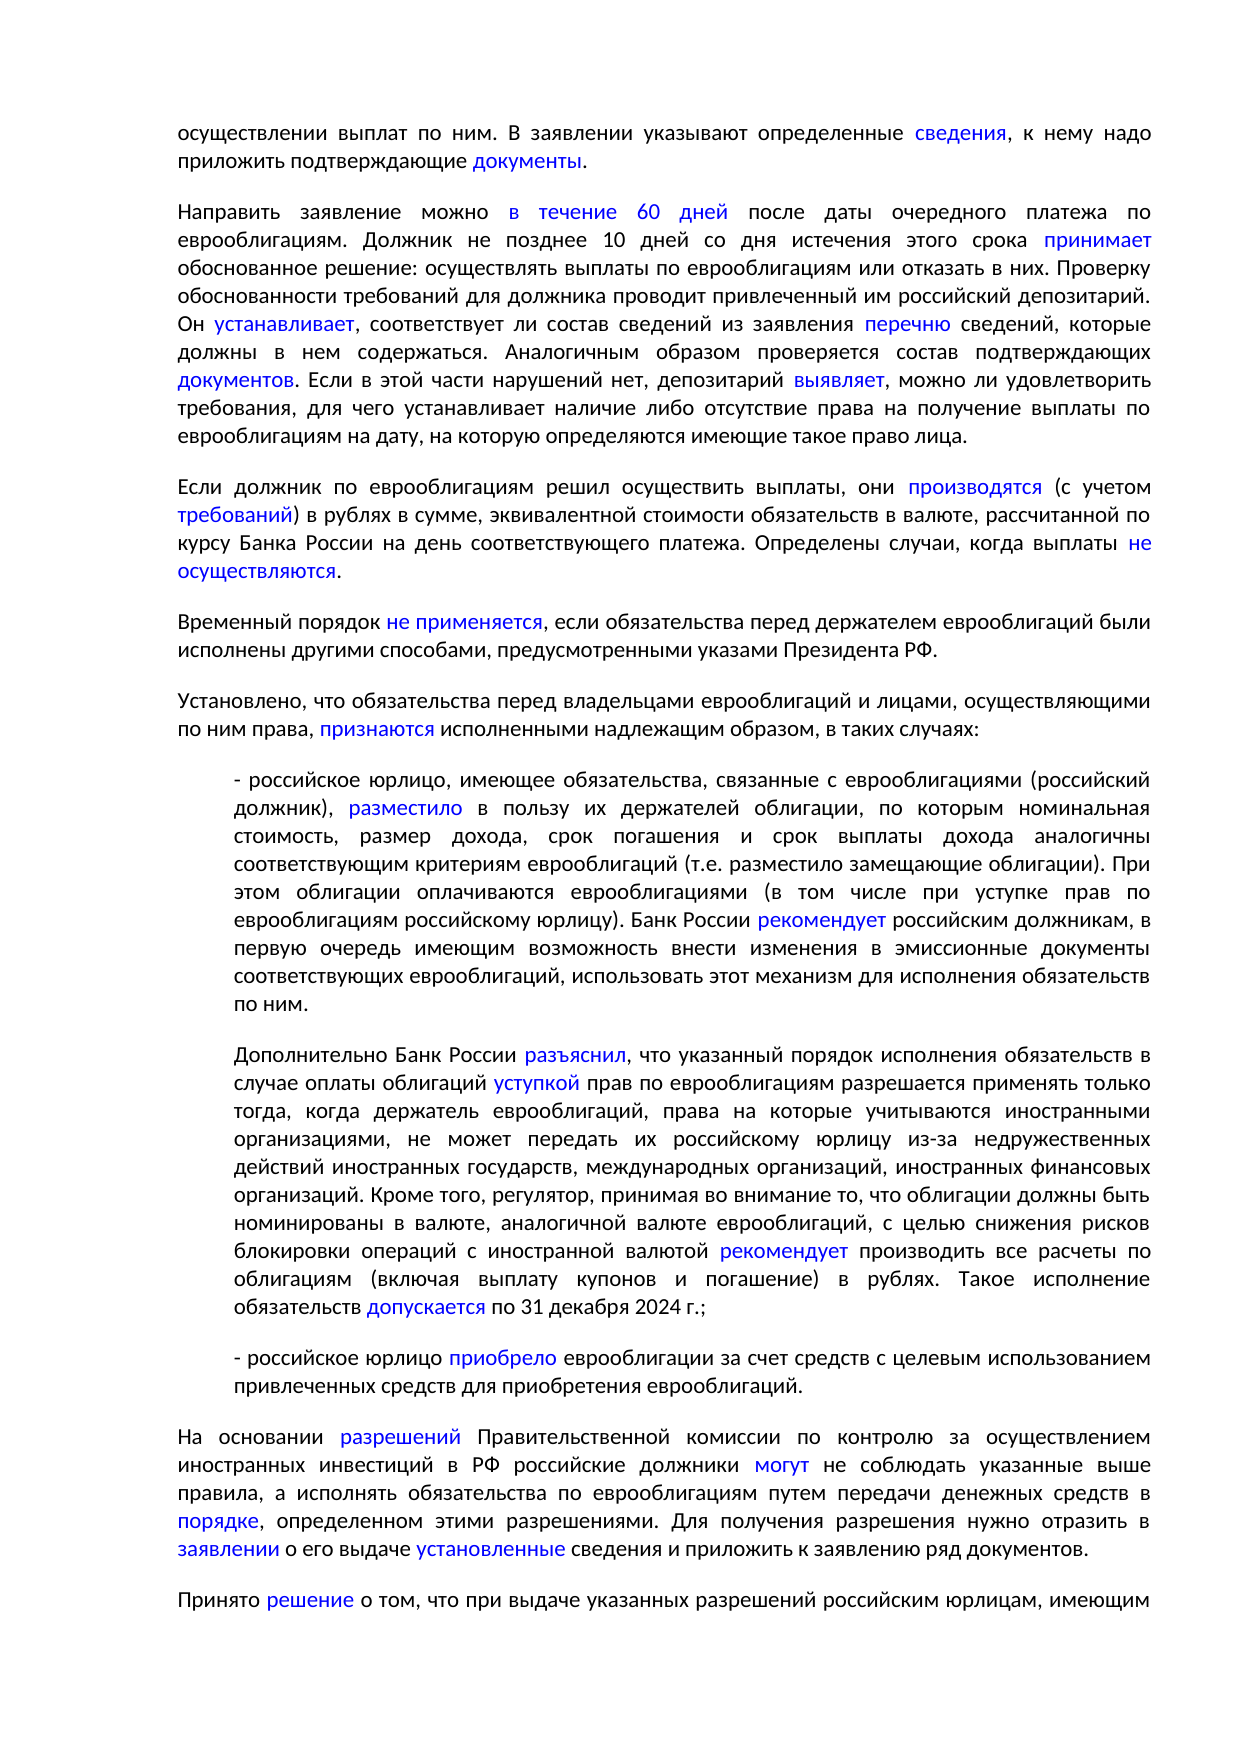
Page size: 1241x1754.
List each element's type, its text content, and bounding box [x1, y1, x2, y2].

text Направить заявление можно в течение 60 дней после даты очередного платежа по еврооблигациям. Должник не позднее 10 дней со дня истечения этого срока принимает обоснованное решение: осуществлять выплаты по еврооблигациям или отказать в них. Проверку обоснованности требований для должника проводит привлеченный им российский депозитарий. Он устанавливает, соответствует ли состав сведений из заявления перечню сведений, которые должны в нем содержаться. Аналогичным образом проверяется состав подтверждающих документов. Если в этой части нарушений нет, депозитарий выявляет, можно ли удовлетворить требования, для чего устанавливает наличие либо отсутствие права на получение выплаты по еврооблигациям на дату, на которую определяются имеющие такое право лица. [177, 197, 1152, 449]
text Установлено, что обязательства перед владельцами еврооблигаций и лицами, осуществляющими по ним права, признаются исполненными надлежащим образом, в таких случаях: [177, 686, 1152, 742]
text - российское юрлицо приобрело еврооблигации за счет средств с целевым использованием привлеченных средств для приобретения еврооблигаций. [233, 1343, 1152, 1399]
text Дополнительно Банк России разъяснил, что указанный порядок исполнения обязательств в случае оплаты облигаций уступкой прав по еврооблигациям разрешается применять только тогда, когда держатель еврооблигаций, права на которые учитываются иностранными организациями, не может передать их российскому юрлицу из-за недружественных действий иностранных государств, международных организаций, иностранных финансовых организаций. Кроме того, регулятор, принимая во внимание то, что облигации должны быть номинированы в валюте, аналогичной валюте еврооблигаций, с целью снижения рисков блокировки операций с иностранной валютой рекомендует производить все расчеты по облигациям (включая выплату купонов и погашение) в рублях. Такое исполнение обязательств допускается по 31 декабря 2024 г.; [233, 1040, 1152, 1320]
text Временный порядок не применяется, если обязательства перед держателем еврооблигаций были исполнены другими способами, предусмотренными указами Президента РФ. [177, 607, 1152, 663]
text Если должник по еврооблигациям решил осуществить выплаты, они производятся (с учетом требований) в рублях в сумме, эквивалентной стоимости обязательств в валюте, рассчитанной по курсу Банка России на день соответствующего платежа. Определены случаи, когда выплаты не осуществляются. [177, 472, 1152, 584]
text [177, 1585, 1152, 1613]
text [177, 118, 1152, 174]
text - российское юрлицо, имеющее обязательства, связанные с еврооблигациями (российский должник), разместило в пользу их держателей облигации, по которым номинальная стоимость, размер дохода, срок погашения и срок выплаты дохода аналогичны соответствующим критериям еврооблигаций (т.е. разместило замещающие облигации). При этом облигации оплачиваются еврооблигациями (в том числе при уступке прав по еврооблигациям российскому юрлицу). Банк России рекомендует российским должникам, в первую очередь имеющим возможность внести изменения в эмиссионные документы соответствующих еврооблигаций, использовать этот механизм для исполнения обязательств по ним. [233, 765, 1152, 1017]
text На основании разрешений Правительственной комиссии по контролю за осуществлением иностранных инвестиций в РФ российские должники могут не соблюдать указанные выше правила, а исполнять обязательства по еврооблигациям путем передачи денежных средств в порядке, определенном этими разрешениями. Для получения разрешения нужно отразить в заявлении о его выдаче установленные сведения и приложить к заявлению ряд документов. [177, 1422, 1152, 1562]
